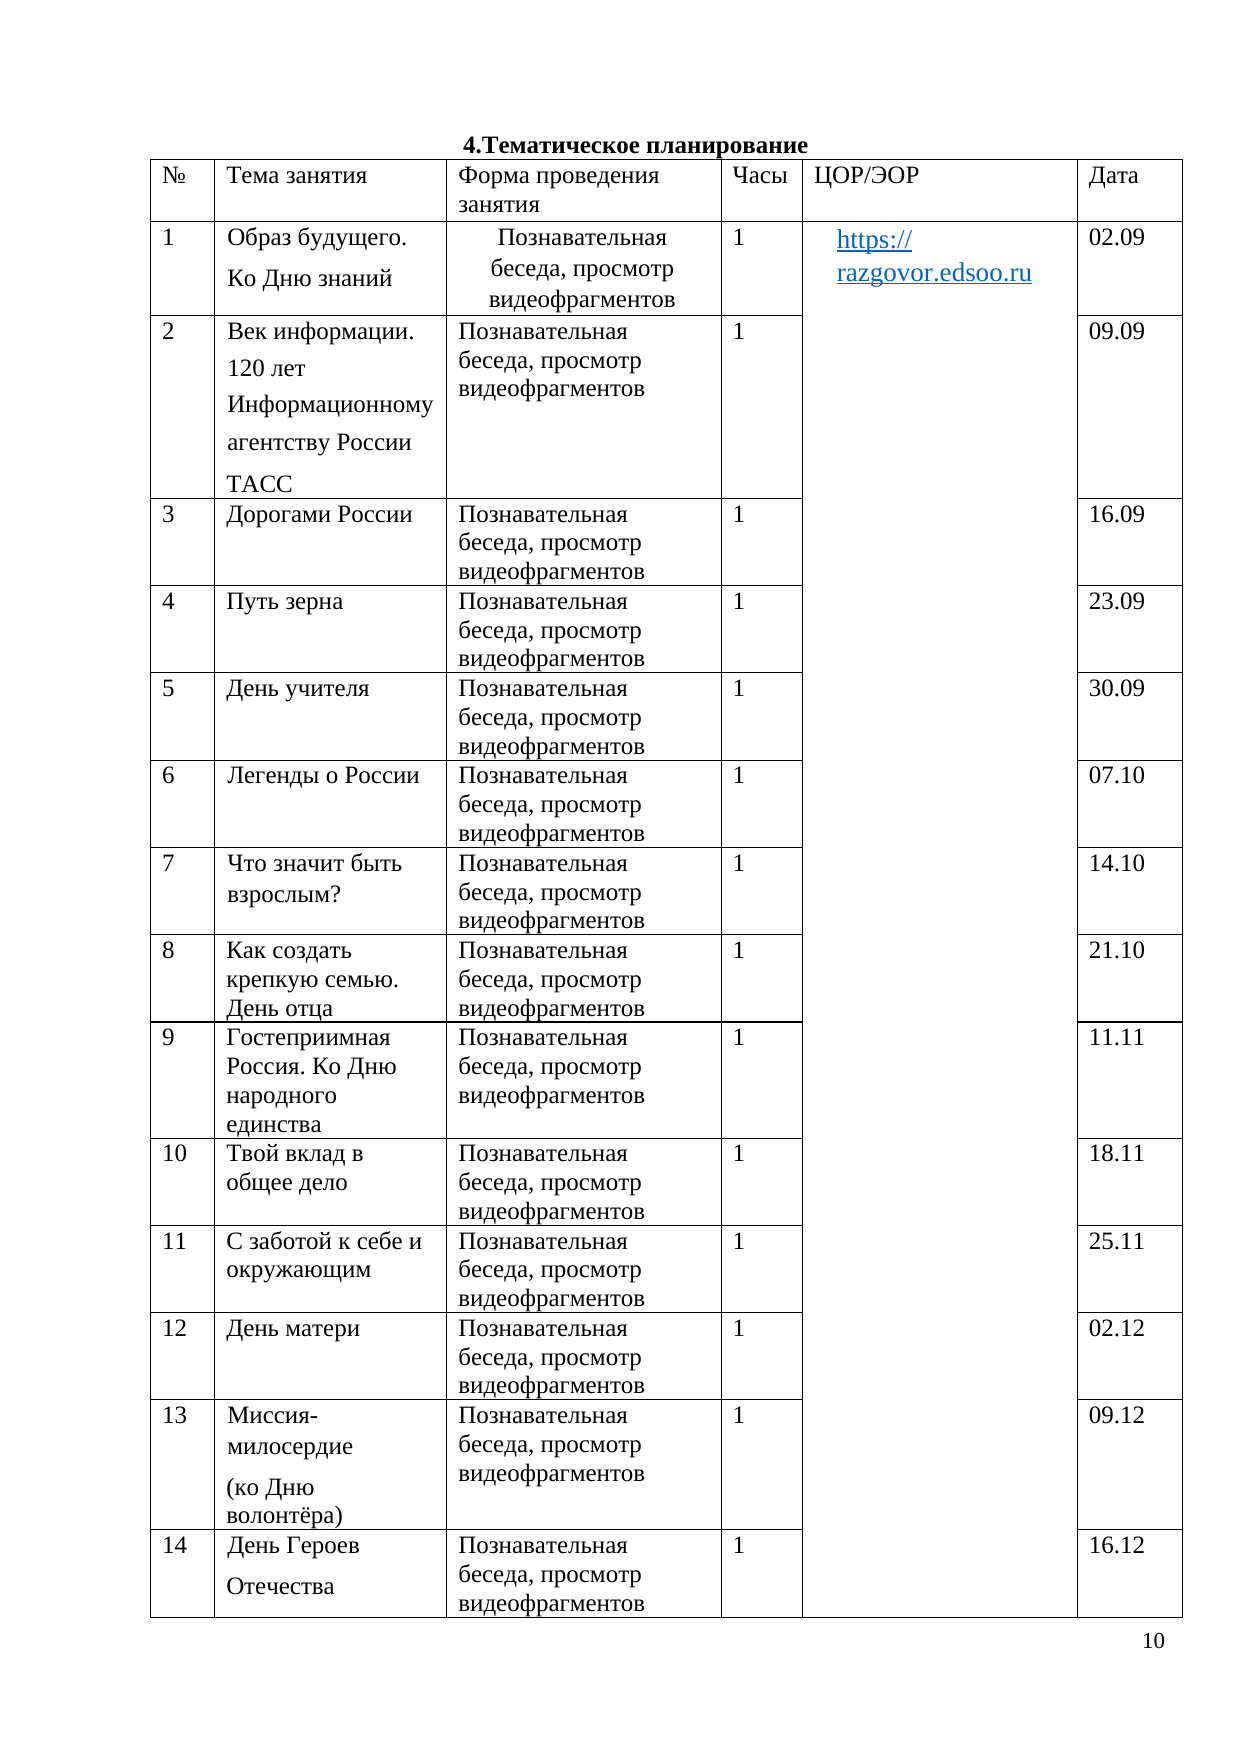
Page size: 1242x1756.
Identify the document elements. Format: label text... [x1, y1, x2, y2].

table_cell 07.10 [1078, 761, 1182, 847]
table_cell 16.09 [1078, 499, 1182, 585]
table_cell 14.10 [1078, 848, 1182, 934]
table_cell Век информации. 120 лет Информационному агентству России ТАСС [215, 316, 446, 498]
table_cell 1 [722, 935, 802, 1021]
table_cell День Героев Отечества [215, 1530, 446, 1617]
table_cell 09.12 [1078, 1400, 1182, 1529]
table_cell 13 [151, 1400, 214, 1529]
table_cell 11.11 [1078, 1023, 1182, 1137]
table_cell 6 [151, 761, 214, 847]
table_cell Познавательная беседа, просмотр видеофрагментов [447, 761, 721, 847]
table_cell 1 [722, 1023, 802, 1137]
table_cell 09.09 [1078, 316, 1182, 498]
table_cell 1 [151, 222, 214, 315]
table_cell 8 [151, 935, 214, 1021]
table_cell 1 [722, 316, 802, 498]
table_cell 1 [722, 1139, 802, 1225]
table_cell 23.09 [1078, 586, 1182, 672]
table_cell 1 [722, 673, 802, 759]
table_cell 1 [722, 1530, 802, 1617]
table_cell Миссия-милосердие (ко Дню волонтёра) [215, 1400, 446, 1529]
table_cell Познавательная беседа, просмотр видеофрагментов [447, 1023, 721, 1137]
table_cell 1 [722, 848, 802, 934]
table_cell Познавательная беседа, просмотр видеофрагментов [447, 935, 721, 1021]
table_cell 1 [722, 1400, 802, 1529]
table_cell 3 [151, 499, 214, 585]
table_cell 4 [151, 586, 214, 672]
table_cell 30.09 [1078, 673, 1182, 759]
table_cell Познавательная беседа, просмотр видеофрагментов [447, 848, 721, 934]
table_header Форма проведения занятия [447, 160, 721, 221]
table_cell Познавательная беседа, просмотр видеофрагментов [447, 673, 721, 759]
table_cell 02.09 [1078, 222, 1182, 315]
table_cell Что значит быть взрослым? [215, 848, 446, 934]
table_cell 14 [151, 1530, 214, 1617]
table_cell День учителя [215, 673, 446, 759]
table_cell Познавательная беседа, просмотр видеофрагментов [447, 316, 721, 498]
table_cell 5 [151, 673, 214, 759]
table_cell 7 [151, 848, 214, 934]
table_cell 10 [151, 1139, 214, 1225]
table_cell 1 [722, 1313, 802, 1399]
table_cell Познавательная беседа, просмотр видеофрагментов [447, 1139, 721, 1225]
table_cell 12 [151, 1313, 214, 1399]
table_cell Дорогами России [215, 499, 446, 585]
text 4.Тематическое планирование [106, 130, 1164, 159]
table_cell 2 [151, 316, 214, 498]
table_cell 1 [722, 761, 802, 847]
table_cell Гостеприимная Россия. Ко Дню народного единства [215, 1023, 446, 1137]
table_header Тема занятия [215, 160, 446, 221]
table_cell Образ будущего. Ко Дню знаний [215, 222, 446, 315]
table_header Часы [722, 160, 802, 221]
table_cell 11 [151, 1226, 214, 1312]
table_header Дата [1078, 160, 1182, 221]
table_cell Познавательная беседа, просмотр видеофрагментов [447, 222, 721, 315]
table_cell 16.12 [1078, 1530, 1182, 1617]
table_cell https://razgovor.edsoo.ru [803, 222, 1077, 1617]
table_cell 25.11 [1078, 1226, 1182, 1312]
table_cell 1 [722, 1226, 802, 1312]
table_cell День матери [215, 1313, 446, 1399]
table_cell 1 [722, 499, 802, 585]
table_cell 1 [722, 586, 802, 672]
table_cell Познавательная беседа, просмотр видеофрагментов [447, 499, 721, 585]
table_cell 9 [151, 1023, 214, 1137]
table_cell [447, 1400, 721, 1529]
table_cell 1 [722, 222, 802, 315]
table_cell Как создать крепкую семью. День отца [215, 935, 446, 1021]
table_cell Твой вклад в общее дело [215, 1139, 446, 1225]
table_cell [447, 1530, 721, 1617]
table_cell Познавательная беседа, просмотр видеофрагментов [447, 1226, 721, 1312]
table_cell 21.10 [1078, 935, 1182, 1021]
table_cell Путь зерна [215, 586, 446, 672]
table_cell С заботой к себе и окружающим [215, 1226, 446, 1312]
table_header ЦОР/ЭОР [803, 160, 1077, 221]
table_header № [151, 160, 214, 221]
table_cell 18.11 [1078, 1139, 1182, 1225]
table_cell Познавательная беседа, просмотр видеофрагментов [447, 1313, 721, 1399]
table_cell 02.12 [1078, 1313, 1182, 1399]
table_cell Легенды о России [215, 761, 446, 847]
table_cell Познавательная беседа, просмотр видеофрагментов [447, 586, 721, 672]
